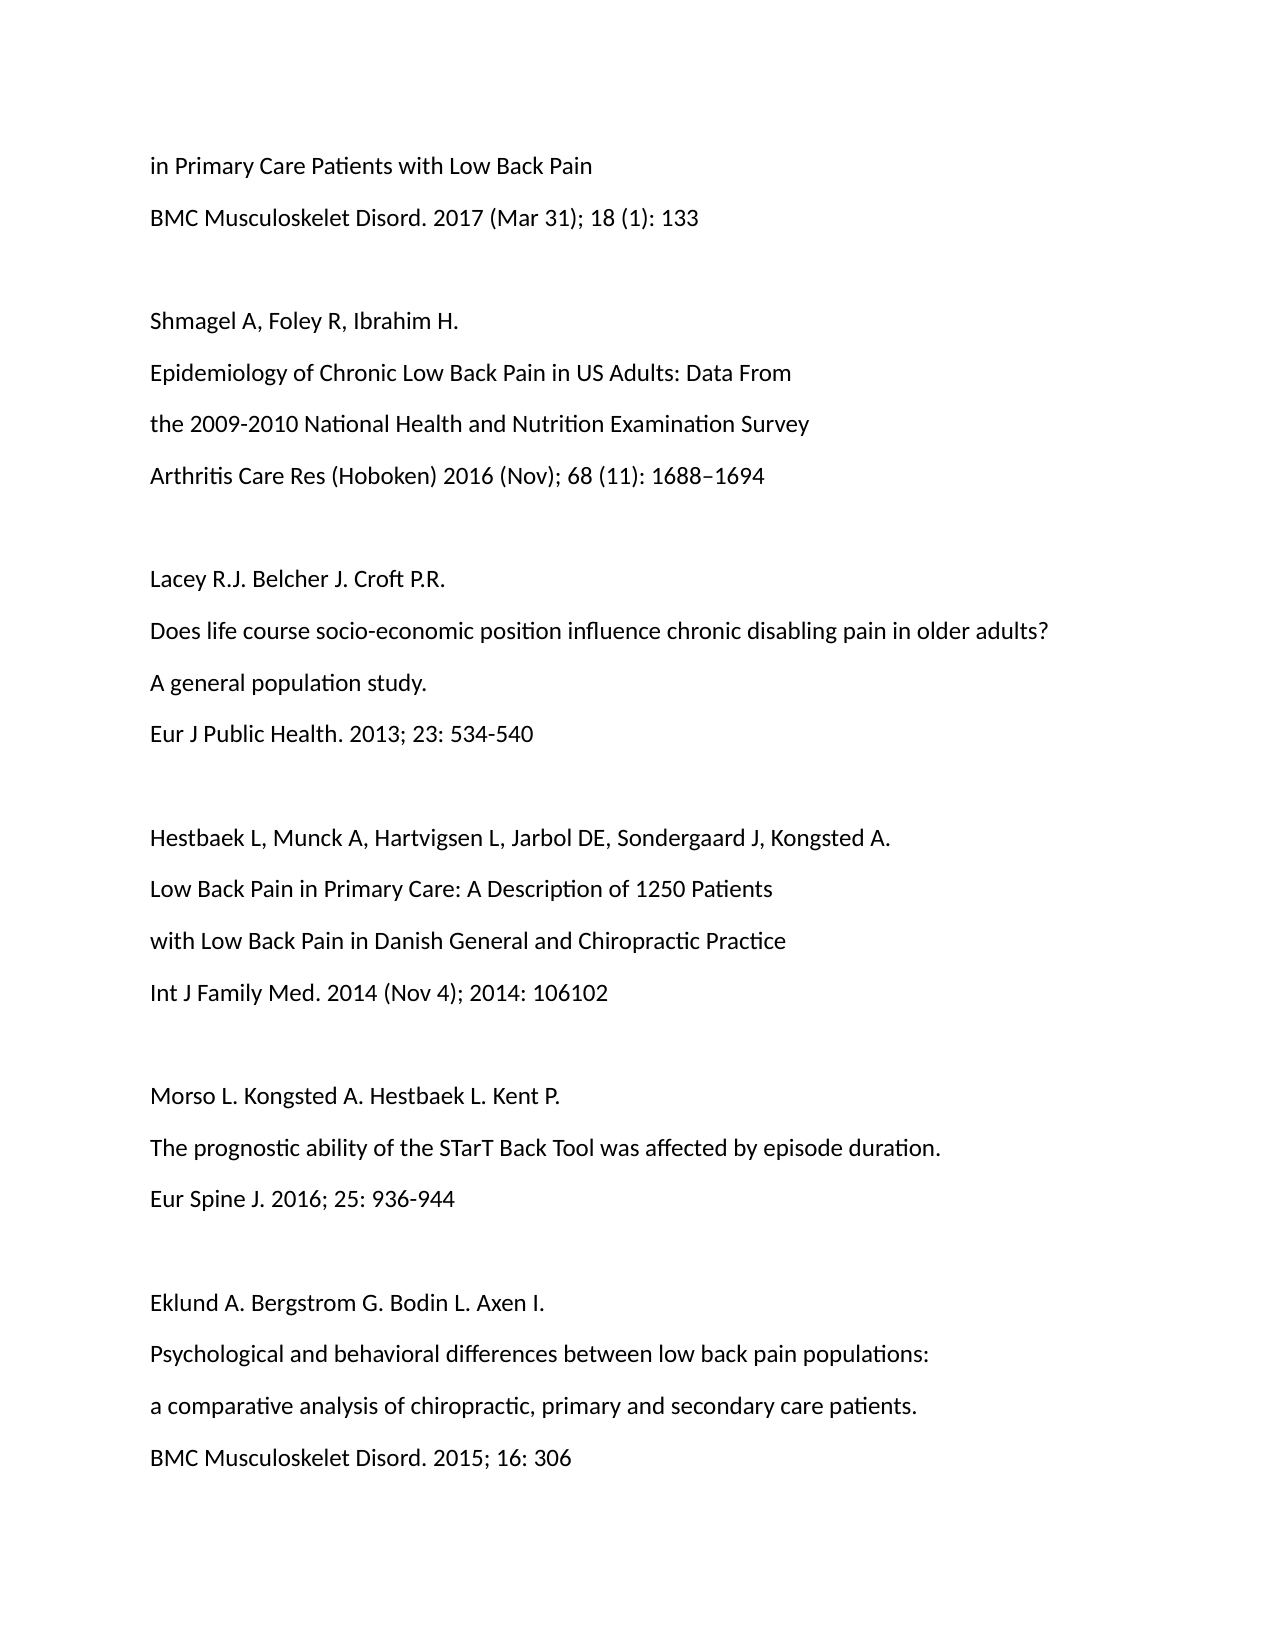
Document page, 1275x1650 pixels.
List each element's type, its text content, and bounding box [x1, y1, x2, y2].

text BMC Musculoskelet Disord. 2015; 16: 306 [150, 1442, 1125, 1472]
text Arthritis Care Res (Hoboken) 2016 (Nov); 68 (11): 1688–1694 [150, 460, 1125, 491]
text Low Back Pain in Primary Care: A Description of 1250 Patients [150, 873, 1125, 904]
text BMC Musculoskelet Disord. 2017 (Mar 31); 18 (1): 133 [150, 202, 1125, 232]
text Int J Family Med. 2014 (Nov 4); 2014: 106102 [150, 977, 1125, 1007]
text Shmagel A, Foley R, Ibrahim H. [150, 305, 1125, 336]
text Lacey R.J. Belcher J. Croft P.R. [150, 563, 1125, 594]
text Eur Spine J. 2016; 25: 936-944 [150, 1183, 1125, 1214]
text Morso L. Kongsted A. Hestbaek L. Kent P. [150, 1080, 1125, 1111]
text in Primary Care Patients with Low Back Pain [150, 150, 1125, 181]
text Eur J Public Health. 2013; 23: 534-540 [150, 718, 1125, 749]
text with Low Back Pain in Danish General and Chiropractic Practice [150, 925, 1125, 956]
text The prognostic ability of the STarT Back Tool was affected by episode duration. [150, 1132, 1125, 1162]
text Hestbaek L, Munck A, Hartvigsen L, Jarbol DE, Sondergaard J, Kongsted A. [150, 822, 1125, 852]
text the 2009-2010 National Health and Nutrition Examination Survey [150, 408, 1125, 439]
text Eklund A. Bergstrom G. Bodin L. Axen I. [150, 1287, 1125, 1317]
text Psychological and behavioral differences between low back pain populations: [150, 1338, 1125, 1369]
text Epidemiology of Chronic Low Back Pain in US Adults: Data From [150, 357, 1125, 387]
text A general population study. [150, 667, 1125, 697]
text a comparative analysis of chiropractic, primary and secondary care patients. [150, 1390, 1125, 1421]
text Does life course socio-economic position influence chronic disabling pain in older adults? [150, 615, 1125, 646]
